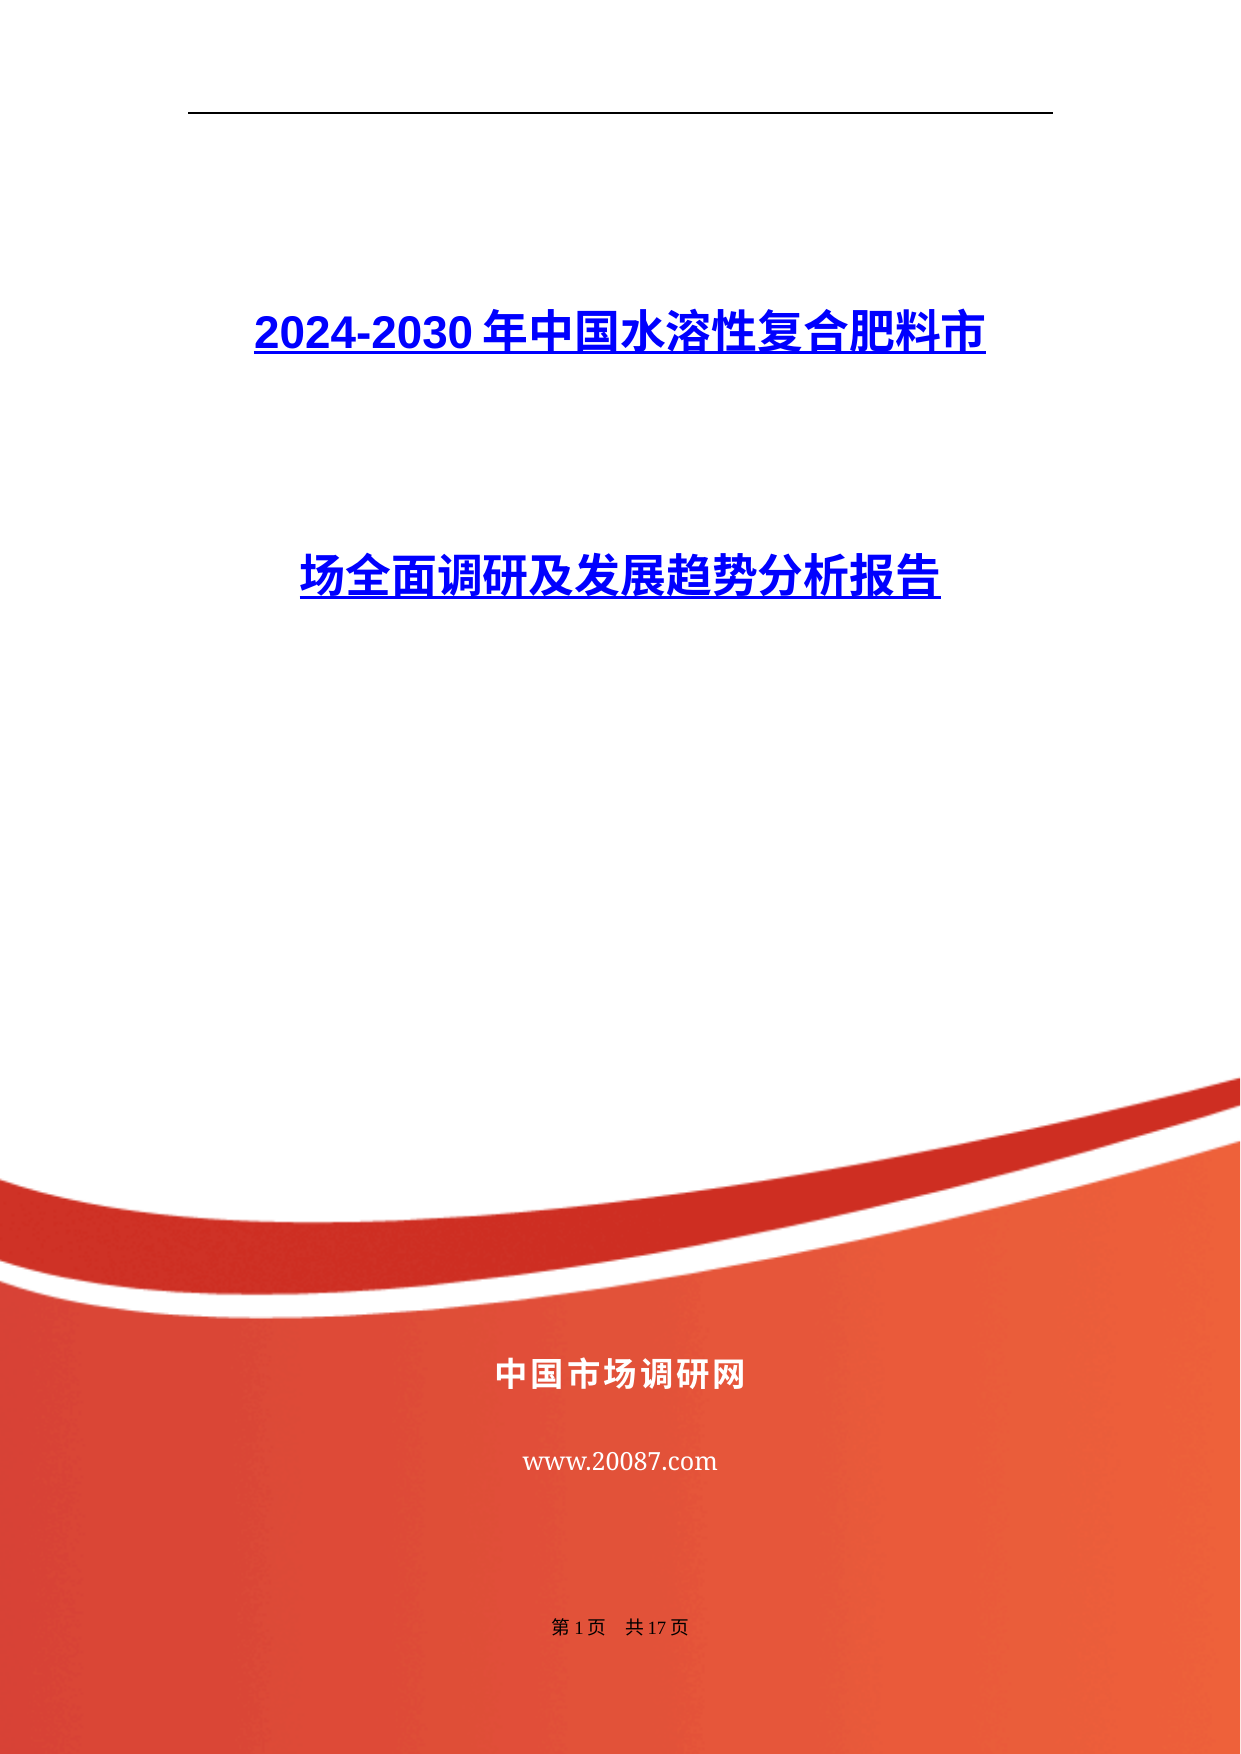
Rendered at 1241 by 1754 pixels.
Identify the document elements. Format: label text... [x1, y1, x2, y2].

table_header 2024-2030年中国水溶性复合肥料市场全面调研及发展趋势分析报告 [188, 207, 1053, 773]
picture [0, 1006, 1241, 1754]
subtitle 中国市场调研网 [187, 1339, 1053, 1404]
text www.20087.com [187, 1428, 1053, 1493]
